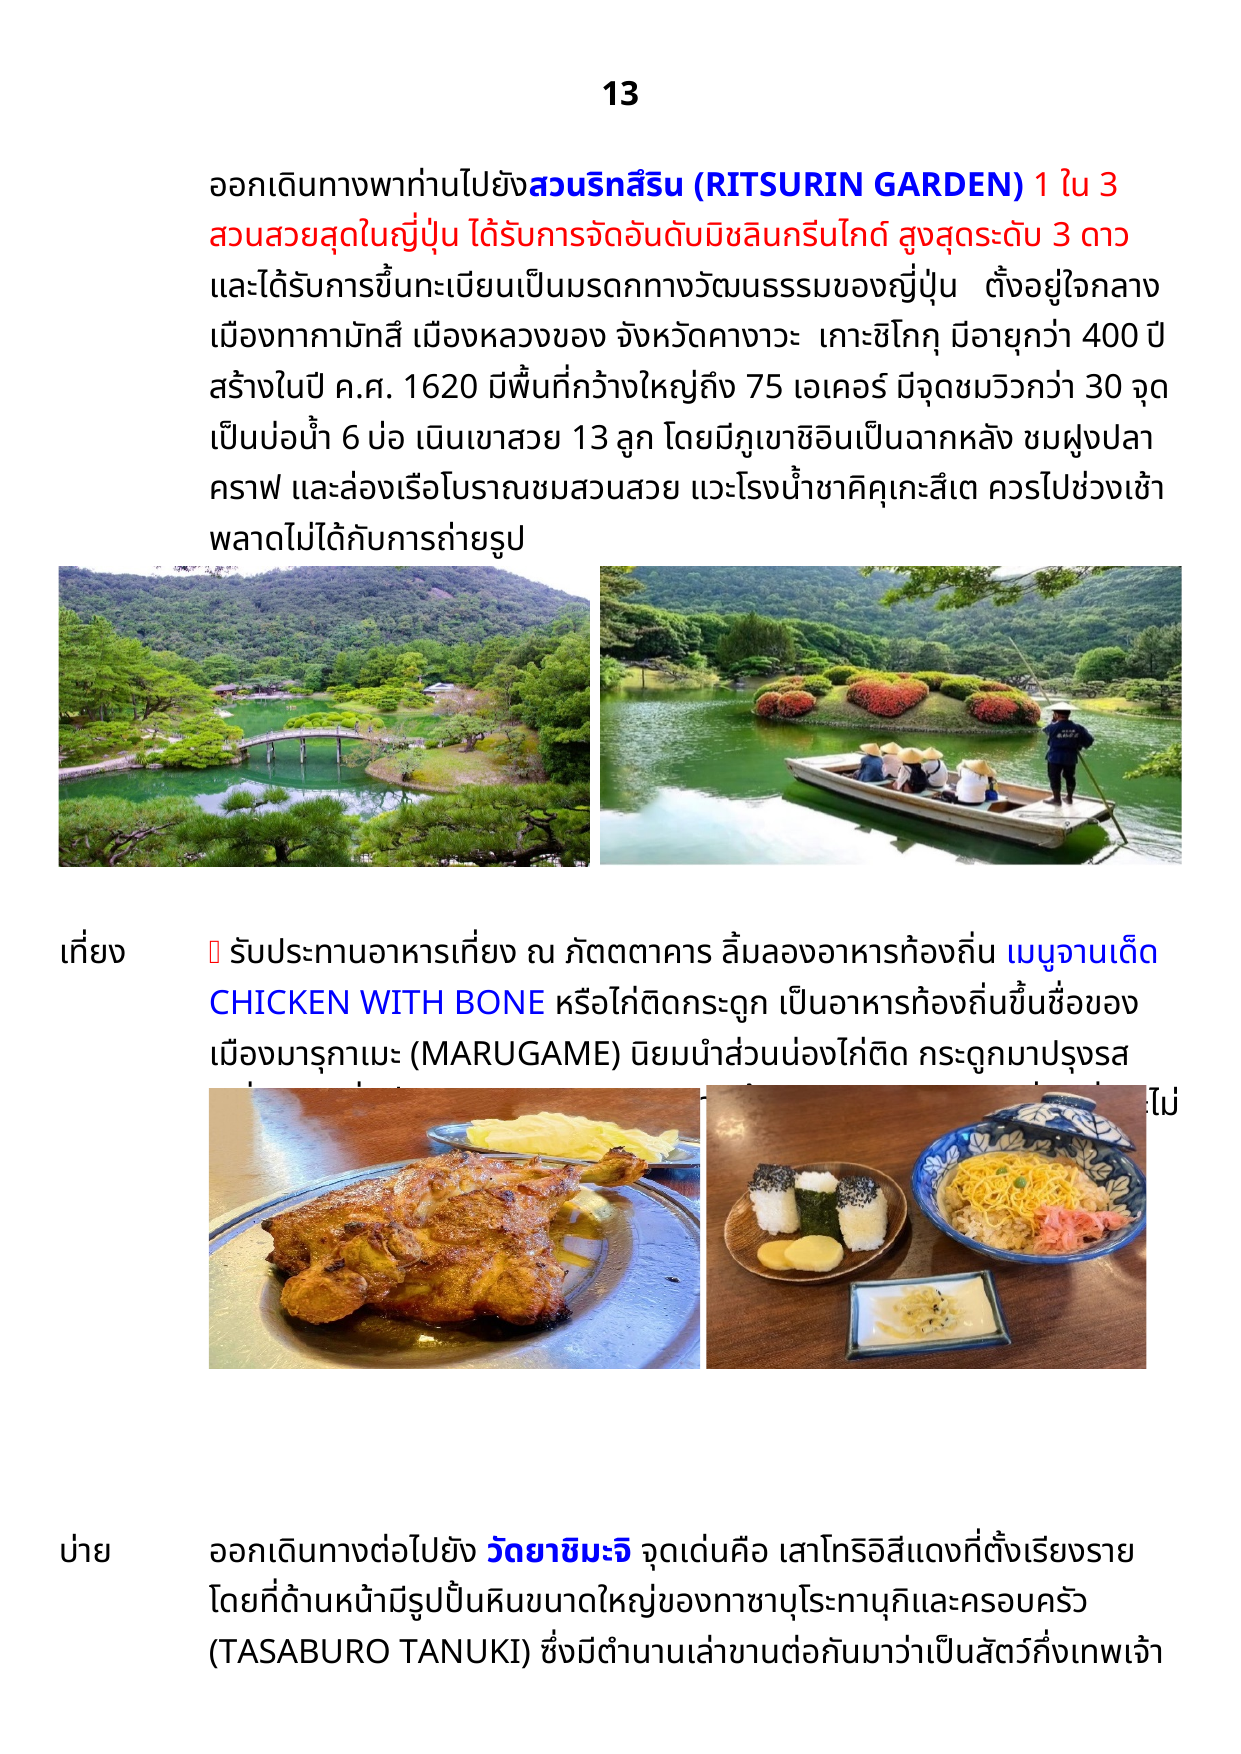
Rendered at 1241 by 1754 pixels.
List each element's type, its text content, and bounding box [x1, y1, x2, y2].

picture [600, 566, 1182, 866]
picture [58, 566, 590, 867]
text เที่ยง รับประทานอาหารเที่ยง ณ ภัตตตาคาร ลิ้มลองอาหารท้องถิ่น เมนูจานเด็ด CHICKEN WITH BONE หรือไก่ติดกระดูก เป็นอาหารท้องถิ่นขึ้นชื่อของเมืองมารุกาเมะ (MARUGAME) นิยมนำส่วนน่องไก่ติด กระดูกมาปรุงรสเครื่องเทศที่มีส่วนผสมของกระเทียม จากนั้นนำมาย่างให้สุกแบบฉ่ำๆ ซึ่งจะไม่แห้งเหมือนไก่ย่างทั่วไป [58, 928, 1182, 1181]
text ออกเดินทางพาท่านไปยังสวนริทสึริน (RITSURIN GARDEN) 1 ใน 3 สวนสวยสุดในญี่ปุ่น ได้รับการจัดอันดับมิชลินกรีนไกด์ สูงสุดระดับ 3 ดาว และได้รับการขึ้นทะเบียนเป็นมรดกทางวัฒนธรรมของญี่ปุ่น ตั้งอยู่ใจกลางเมืองทากามัทสึ เมืองหลวงของ จังหวัดคางาวะ เกาะชิโกกุ มีอายุกว่า 400ปี สร้างในปี ค.ศ. 1620 มีพื้นที่กว้างใหญ่ถึง 75 เอเคอร์ มีจุดชมวิวกว่า 30 จุด เป็นบ่อน้ำ 6บ่อ เนินเขาสวย 13ลูก โดยมีภูเขาชิอินเป็นฉากหลัง ชมฝูงปลาคราฟ และล่องเรือโบราณชมสวนสวย แวะโรงน้ำชาคิคุเกะสึเต ควรไปช่วงเช้า พลาดไม่ได้กับการถ่ายรูป [58, 161, 1182, 565]
picture [208, 1088, 700, 1369]
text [58, 1527, 1182, 1678]
picture [706, 1085, 1147, 1369]
